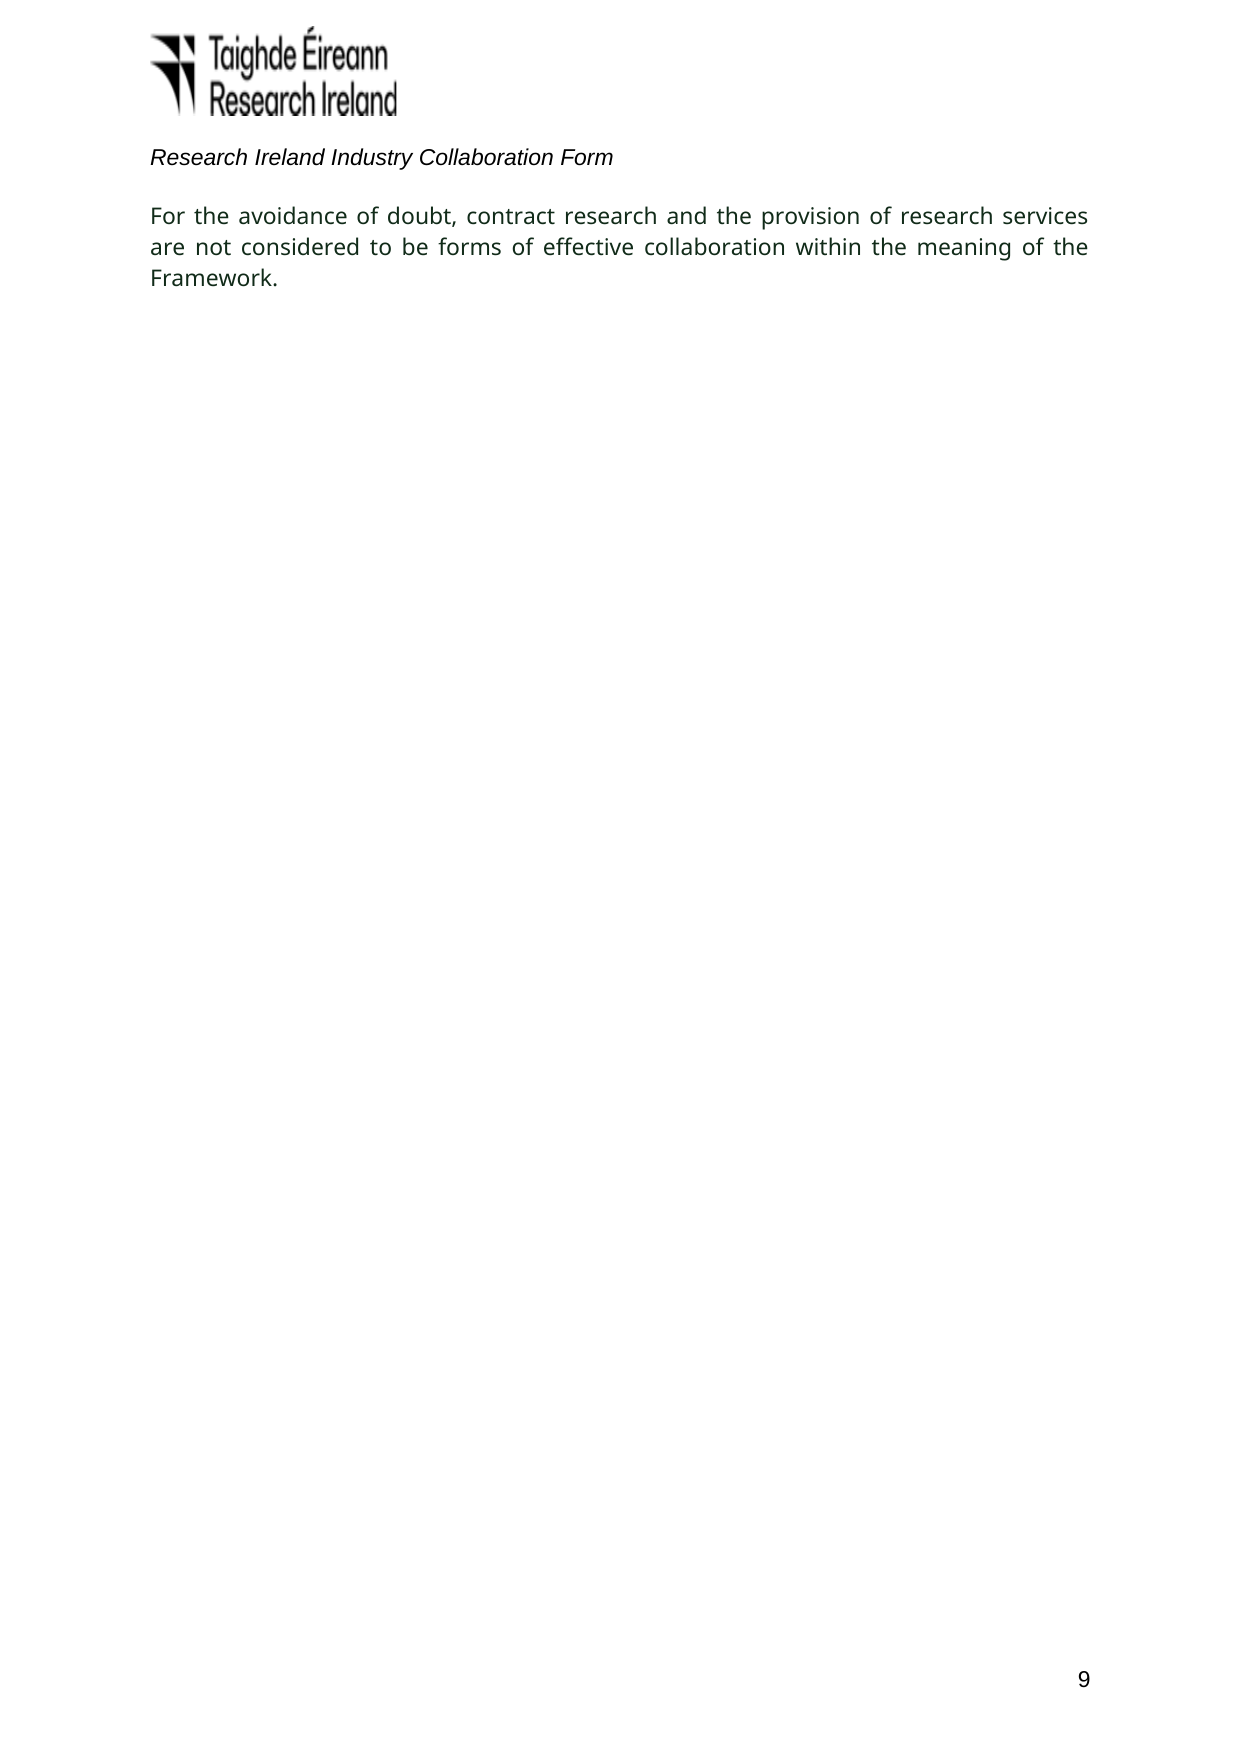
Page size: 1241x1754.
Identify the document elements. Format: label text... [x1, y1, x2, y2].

picture [150, 26, 397, 116]
text For the avoidance of doubt, contract research and the provision of research services are not considered to be forms of effective collaboration within the meaning of the Framework. [150, 200, 1090, 293]
